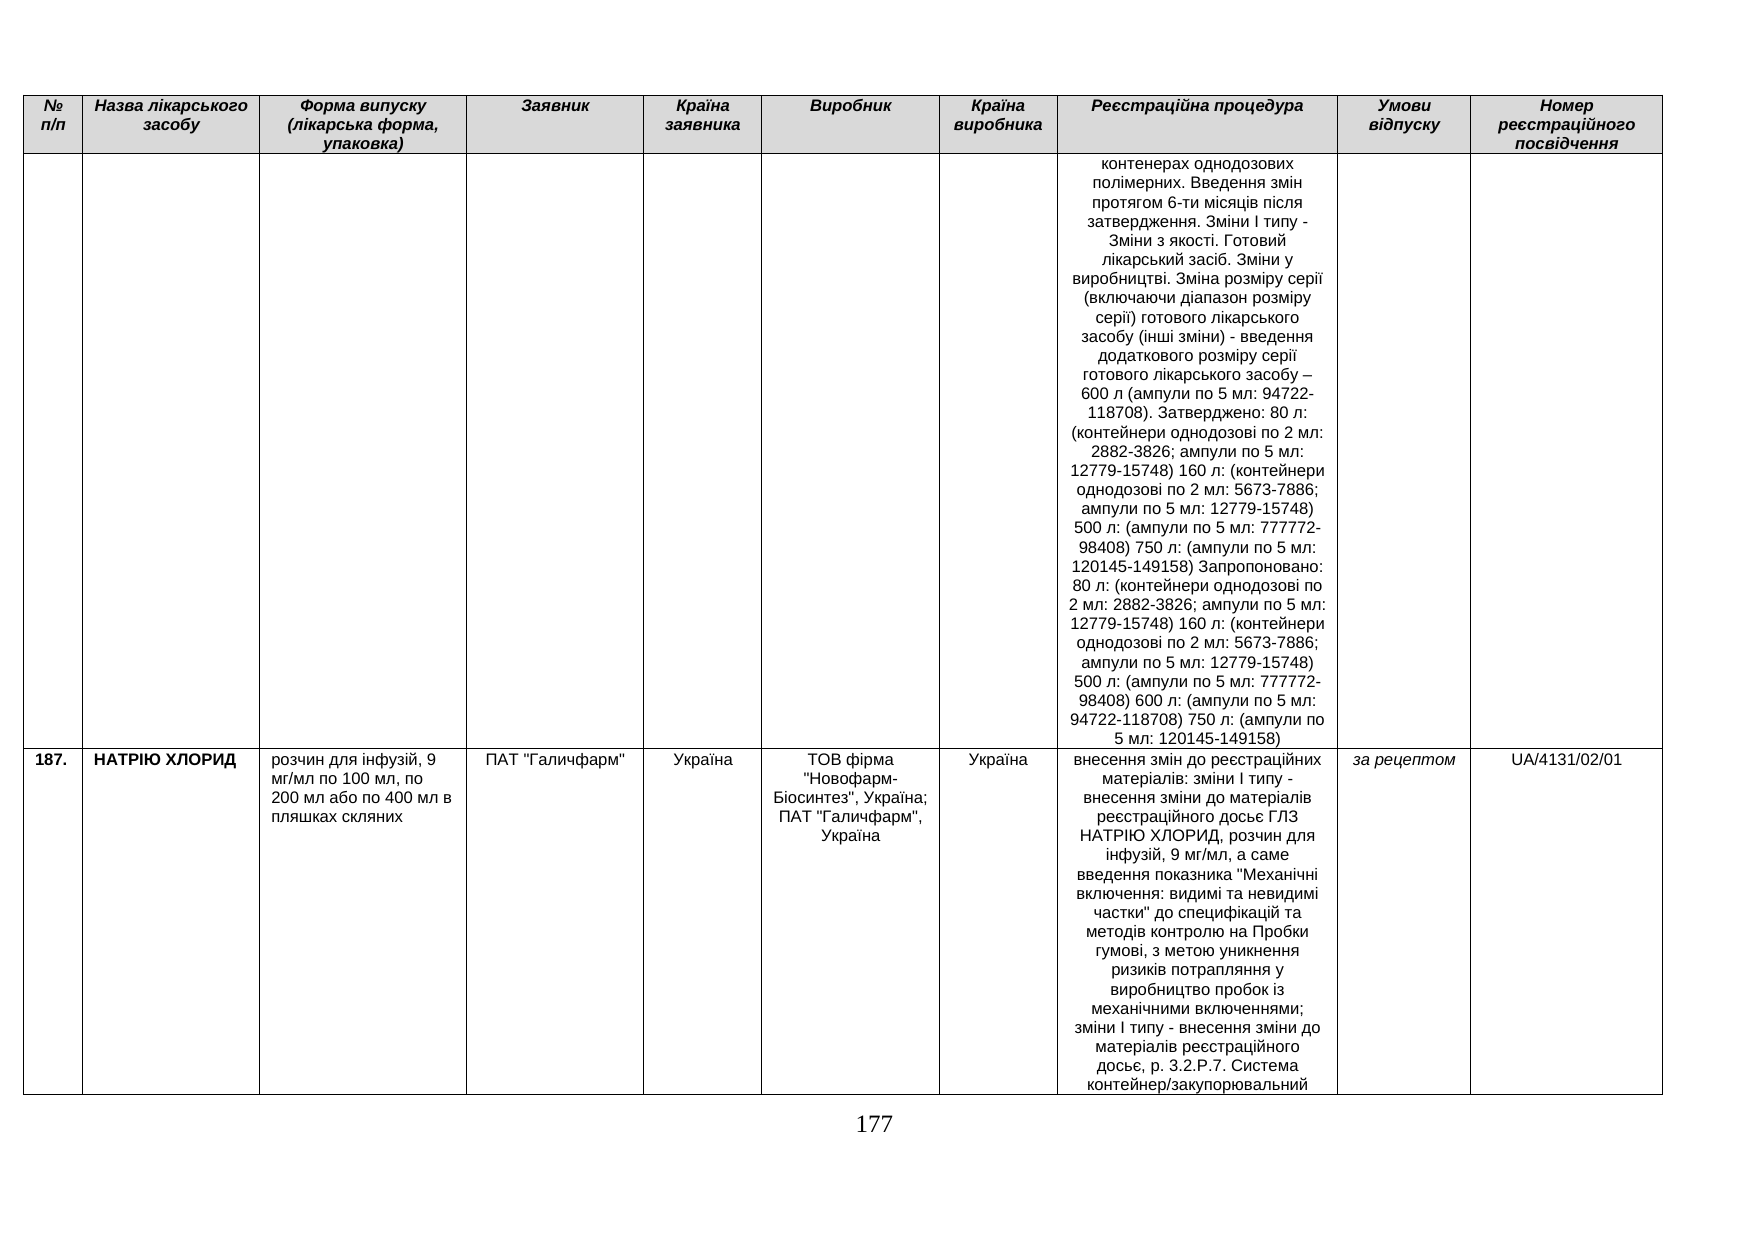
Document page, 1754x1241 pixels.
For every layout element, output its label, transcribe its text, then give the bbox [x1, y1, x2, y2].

table_header Виробник [762, 96, 939, 153]
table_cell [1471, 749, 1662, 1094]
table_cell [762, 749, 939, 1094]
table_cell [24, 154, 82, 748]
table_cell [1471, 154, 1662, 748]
table_header Номер реєстраційного посвідчення [1471, 96, 1662, 153]
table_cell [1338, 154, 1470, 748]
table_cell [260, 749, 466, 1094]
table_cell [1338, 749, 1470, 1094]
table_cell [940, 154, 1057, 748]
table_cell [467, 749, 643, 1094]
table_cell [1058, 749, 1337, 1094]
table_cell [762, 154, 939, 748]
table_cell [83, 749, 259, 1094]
table_header № п/п [24, 96, 82, 153]
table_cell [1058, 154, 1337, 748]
table_header Країна виробника [940, 96, 1057, 153]
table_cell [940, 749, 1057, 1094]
table_header Реєстраційна процедура [1058, 96, 1337, 153]
table_header Назва лікарського засобу [83, 96, 259, 153]
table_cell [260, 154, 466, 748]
table_header Умови відпуску [1338, 96, 1470, 153]
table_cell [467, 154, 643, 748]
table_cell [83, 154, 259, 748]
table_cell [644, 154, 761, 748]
table_header Форма випуску (лікарська форма, упаковка) [260, 96, 466, 153]
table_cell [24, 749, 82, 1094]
table_header Країна заявника [644, 96, 761, 153]
table_header Заявник [467, 96, 643, 153]
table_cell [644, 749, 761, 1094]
